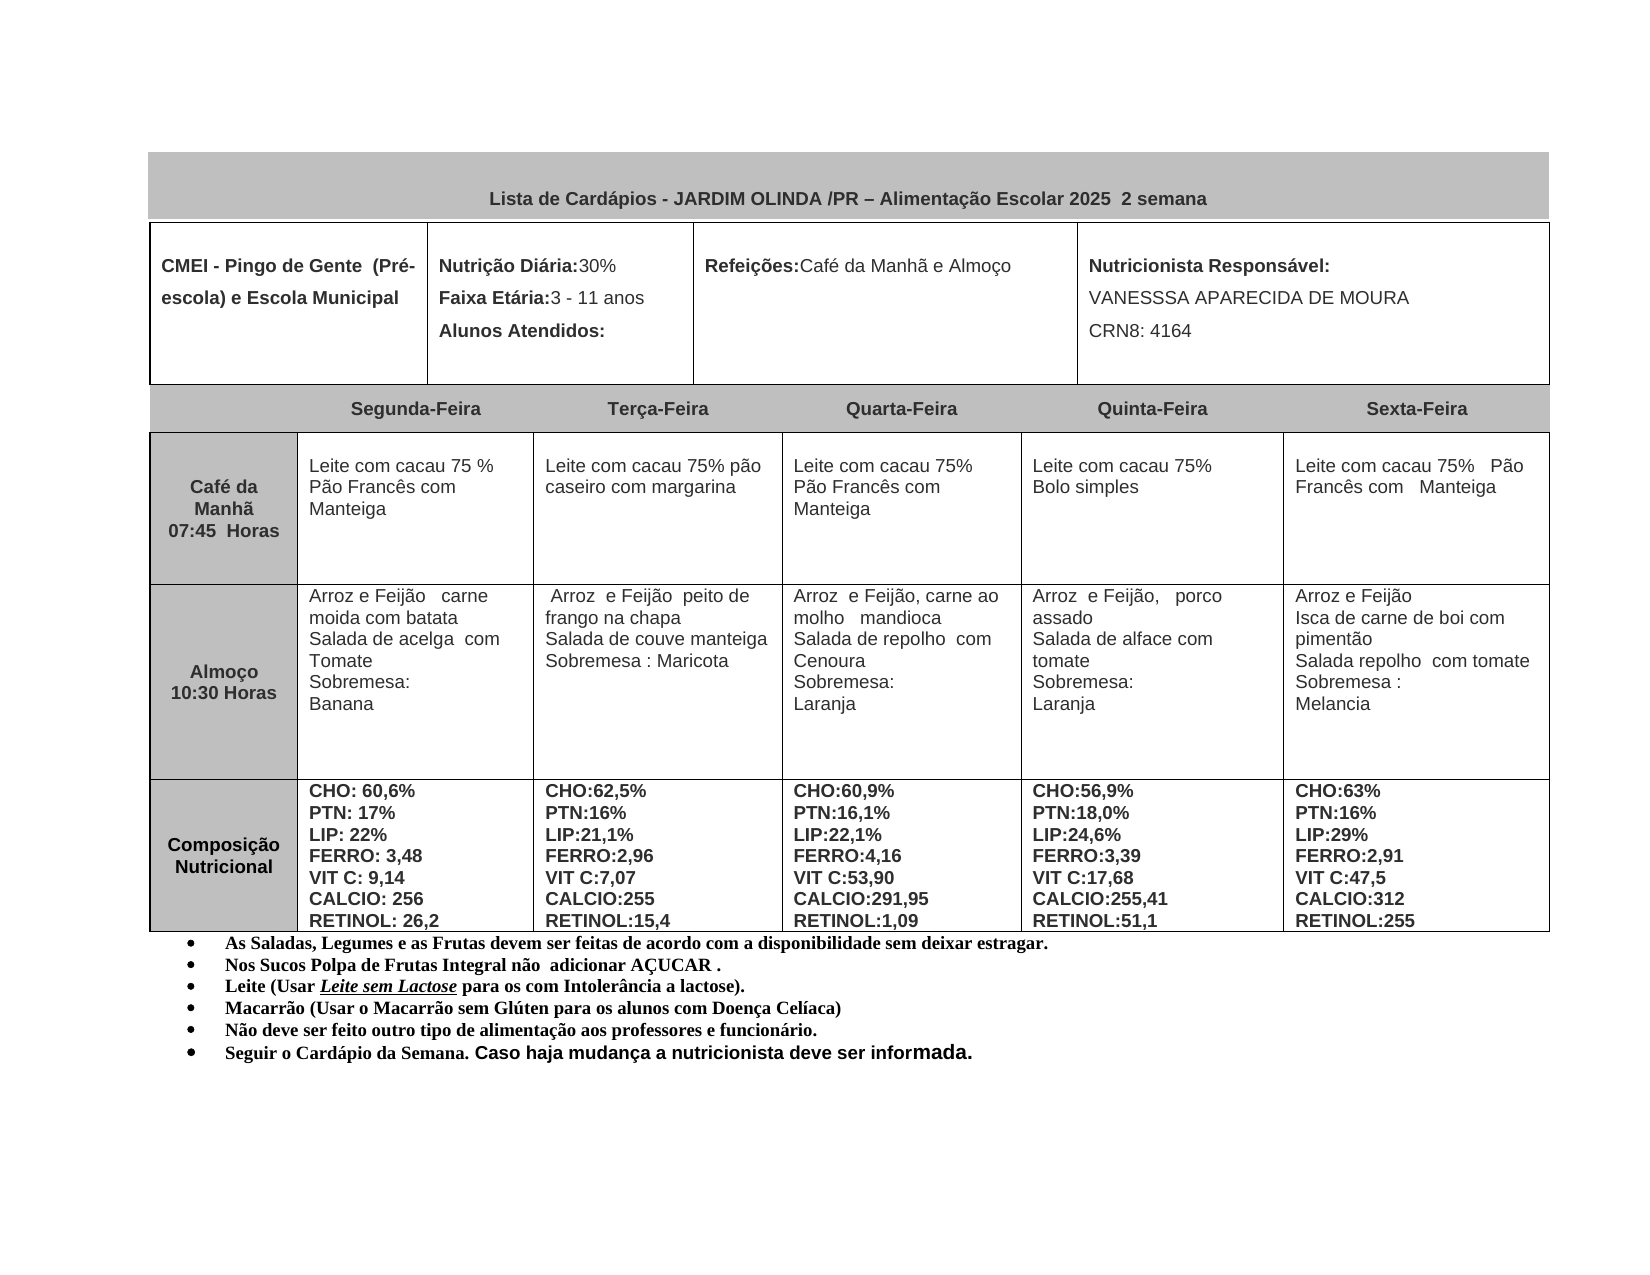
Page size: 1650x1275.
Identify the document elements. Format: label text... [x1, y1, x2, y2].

table_cell Quarta-Feira [782, 385, 1021, 432]
table_header Nutricionista Responsável: VANESSSA APARECIDA DE MOURA CRN8: 4164 [1078, 223, 1549, 384]
table_cell CHO:56,9% PTN:18,0% LIP:24,6% FERRO:3,39 VIT C:17,68 CALCIO:255,41 RETINOL:51,1 [1022, 780, 1283, 931]
list Seguir o Cardápio da Semana. Caso haja mudança a nutricionista deve ser informada. [187, 1040, 1500, 1064]
table_cell Composição Nutricional [151, 780, 297, 931]
table_cell Terça-Feira [534, 385, 782, 432]
table_cell Arroz e Feijão peito de frango na chapa Salada de couve manteiga Sobremesa : Maricota [534, 585, 782, 779]
table_cell Almoço 10:30 Horas [151, 585, 297, 779]
table_cell Café da Manhã 07:45 Horas [151, 433, 297, 584]
table_header Refeições:Café da Manhã e Almoço [694, 223, 1077, 384]
table_cell Leite com cacau 75% Pão Francês com Manteiga [783, 433, 1021, 584]
table_cell Leite com cacau 75% Bolo simples [1022, 433, 1283, 584]
list Leite (Usar Leite sem Lactose para os com Intolerância a lactose). [187, 975, 1500, 997]
list As Saladas, Legumes e as Frutas devem ser feitas de acordo com a disponibilidade sem deixar estragar. [187, 932, 1500, 954]
list Nos Sucos Polpa de Frutas Integral não adicionar AÇUCAR . [187, 954, 1500, 975]
table_cell CHO:62,5% PTN:16% LIP:21,1% FERRO:2,96 VIT C:7,07 CALCIO:255 RETINOL:15,4 [534, 780, 782, 931]
table_cell Arroz e Feijão, porco assado Salada de alface com tomate Sobremesa: Laranja [1022, 585, 1283, 779]
table_cell CHO:60,9% PTN:16,1% LIP:22,1% FERRO:4,16 VIT C:53,90 CALCIO:291,95 RETINOL:1,09 [783, 780, 1021, 931]
table_header CMEI - Pingo de Gente (Pré-escola) e Escola Municipal [151, 223, 427, 384]
table_cell Segunda-Feira [298, 385, 534, 432]
table_cell [150, 385, 298, 432]
table_cell Arroz e Feijão, carne ao molho mandioca Salada de repolho com Cenoura Sobremesa: Laranja [783, 585, 1021, 779]
list Não deve ser feito outro tipo de alimentação aos professores e funcionário. [187, 1018, 1500, 1040]
table_header Lista de Cardápios - JARDIM OLINDA /PR – Alimentação Escolar 2025 2 semana [148, 152, 1549, 219]
table_cell Arroz e Feijão Isca de carne de boi com pimentão Salada repolho com tomate Sobremesa : Melancia [1284, 585, 1549, 779]
table_cell Leite com cacau 75% Pão Francês com Manteiga [1284, 433, 1549, 584]
table_cell Arroz e Feijão carne moida com batata Salada de acelga com Tomate Sobremesa: Banana [298, 585, 533, 779]
table_cell Leite com cacau 75 % Pão Francês com Manteiga [298, 433, 533, 584]
table_cell CHO: 60,6% PTN: 17% LIP: 22% FERRO: 3,48 VIT C: 9,14 CALCIO: 256 RETINOL: 26,2 [298, 780, 533, 931]
table_cell Leite com cacau 75% pão caseiro com margarina [534, 433, 782, 584]
table_header Nutrição Diária:30% Faixa Etária:3 - 11 anos Alunos Atendidos: [428, 223, 693, 384]
table_cell CHO:63% PTN:16% LIP:29% FERRO:2,91 VIT C:47,5 CALCIO:312 RETINOL:255 [1284, 780, 1549, 931]
list Macarrão (Usar o Macarrão sem Glúten para os alunos com Doença Celíaca) [187, 997, 1500, 1018]
table_cell Quinta-Feira [1021, 385, 1284, 432]
table_cell Sexta-Feira [1284, 385, 1550, 432]
